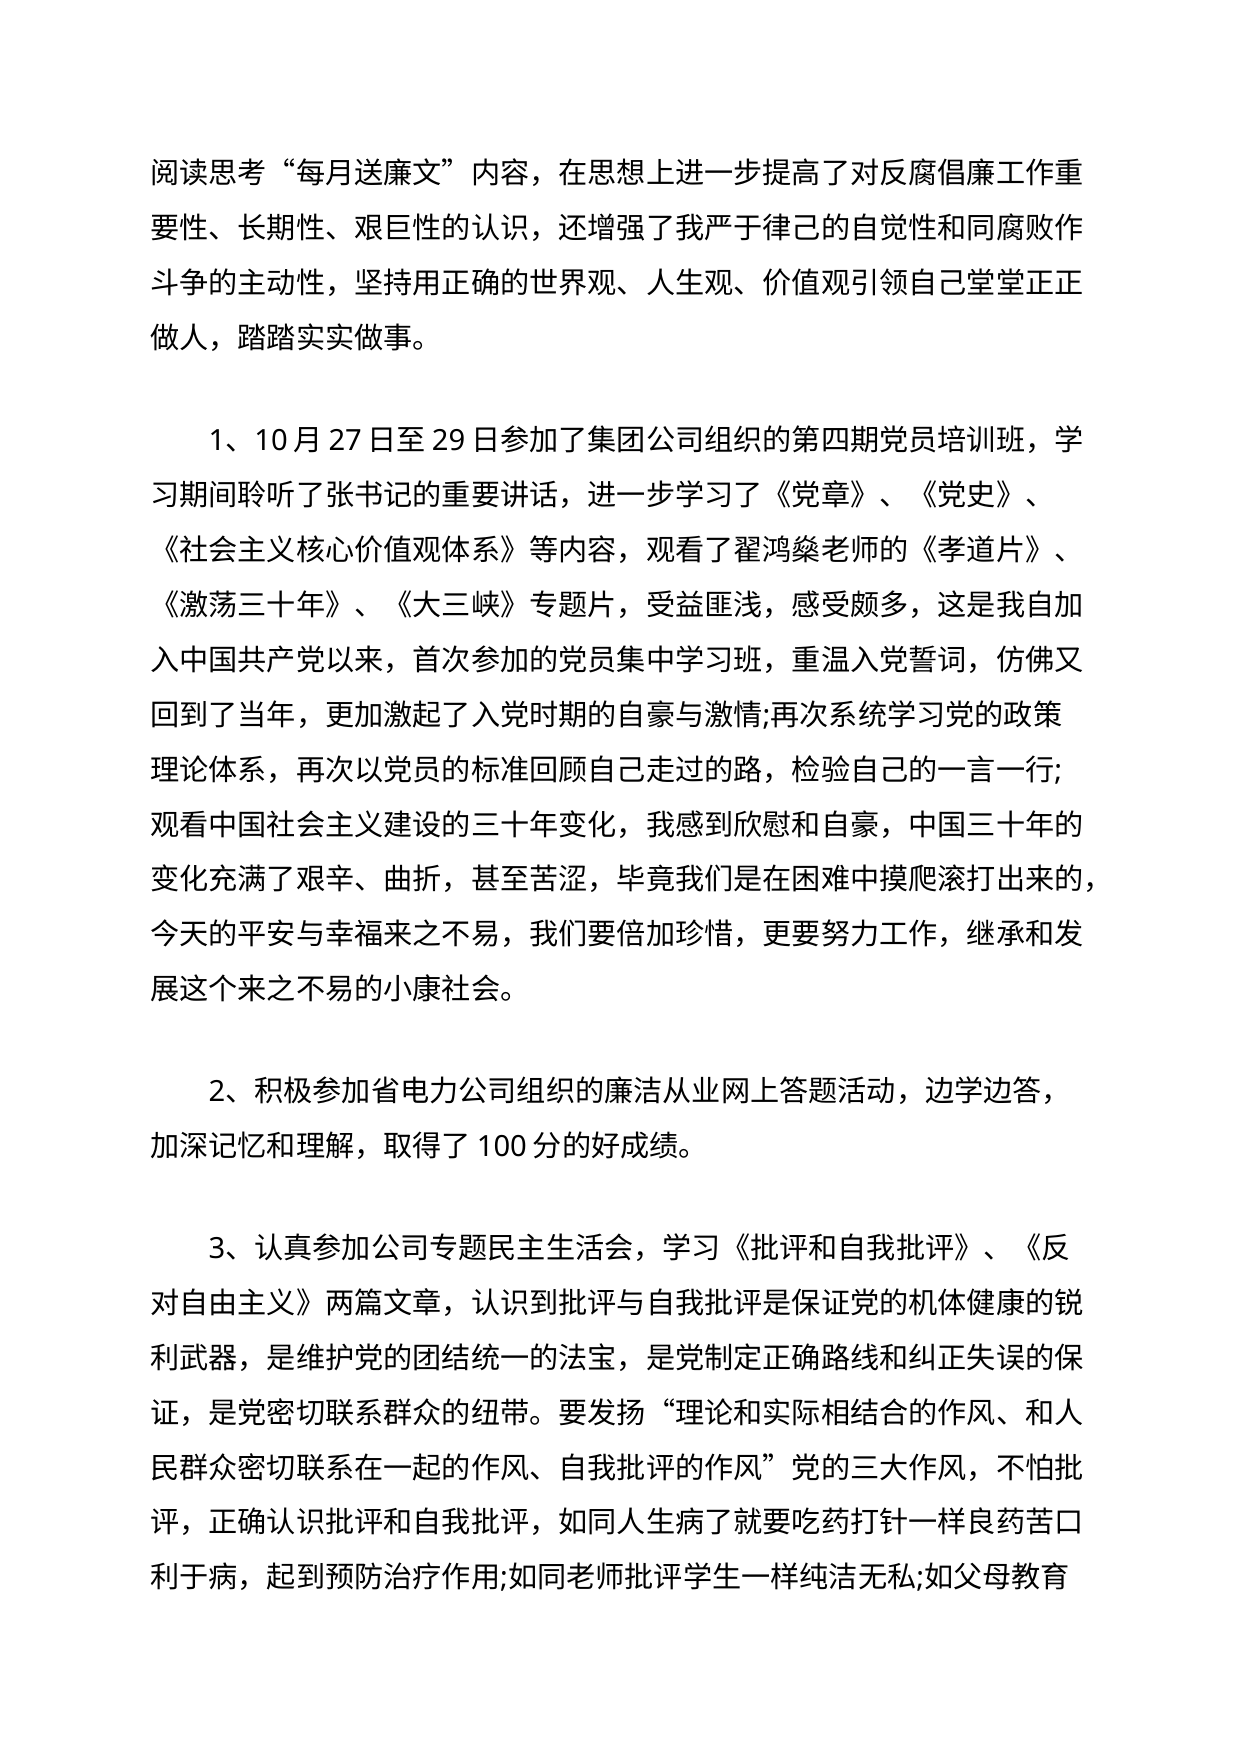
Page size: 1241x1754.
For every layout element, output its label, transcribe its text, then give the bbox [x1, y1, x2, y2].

text 2、积极参加省电力公司组织的廉洁从业网上答题活动，边学边答，加深记忆和理解，取得了100分的好成绩。 [150, 1067, 1090, 1165]
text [150, 1224, 1090, 1596]
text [150, 150, 1090, 357]
text 1、10月27日至29日参加了集团公司组织的第四期党员培训班，学习期间聆听了张书记的重要讲话，进一步学习了《党章》、《党史》、《社会主义核心价值观体系》等内容，观看了翟鸿燊老师的《孝道片》、《激荡三十年》、《大三峡》专题片，受益匪浅，感受颇多，这是我自加入中国共产党以来，首次参加的党员集中学习班，重温入党誓词，仿佛又回到了当年，更加激起了入党时期的自豪与激情;再次系统学习党的政策理论体系，再次以党员的标准回顾自己走过的路，检验自己的一言一行;观看中国社会主义建设的三十年变化，我感到欣慰和自豪，中国三十年的变化充满了艰辛、曲折，甚至苦涩，毕竟我们是在困难中摸爬滚打出来的，今天的平安与幸福来之不易，我们要倍加珍惜，更要努力工作，继承和发展这个来之不易的小康社会。 [150, 416, 1090, 1008]
